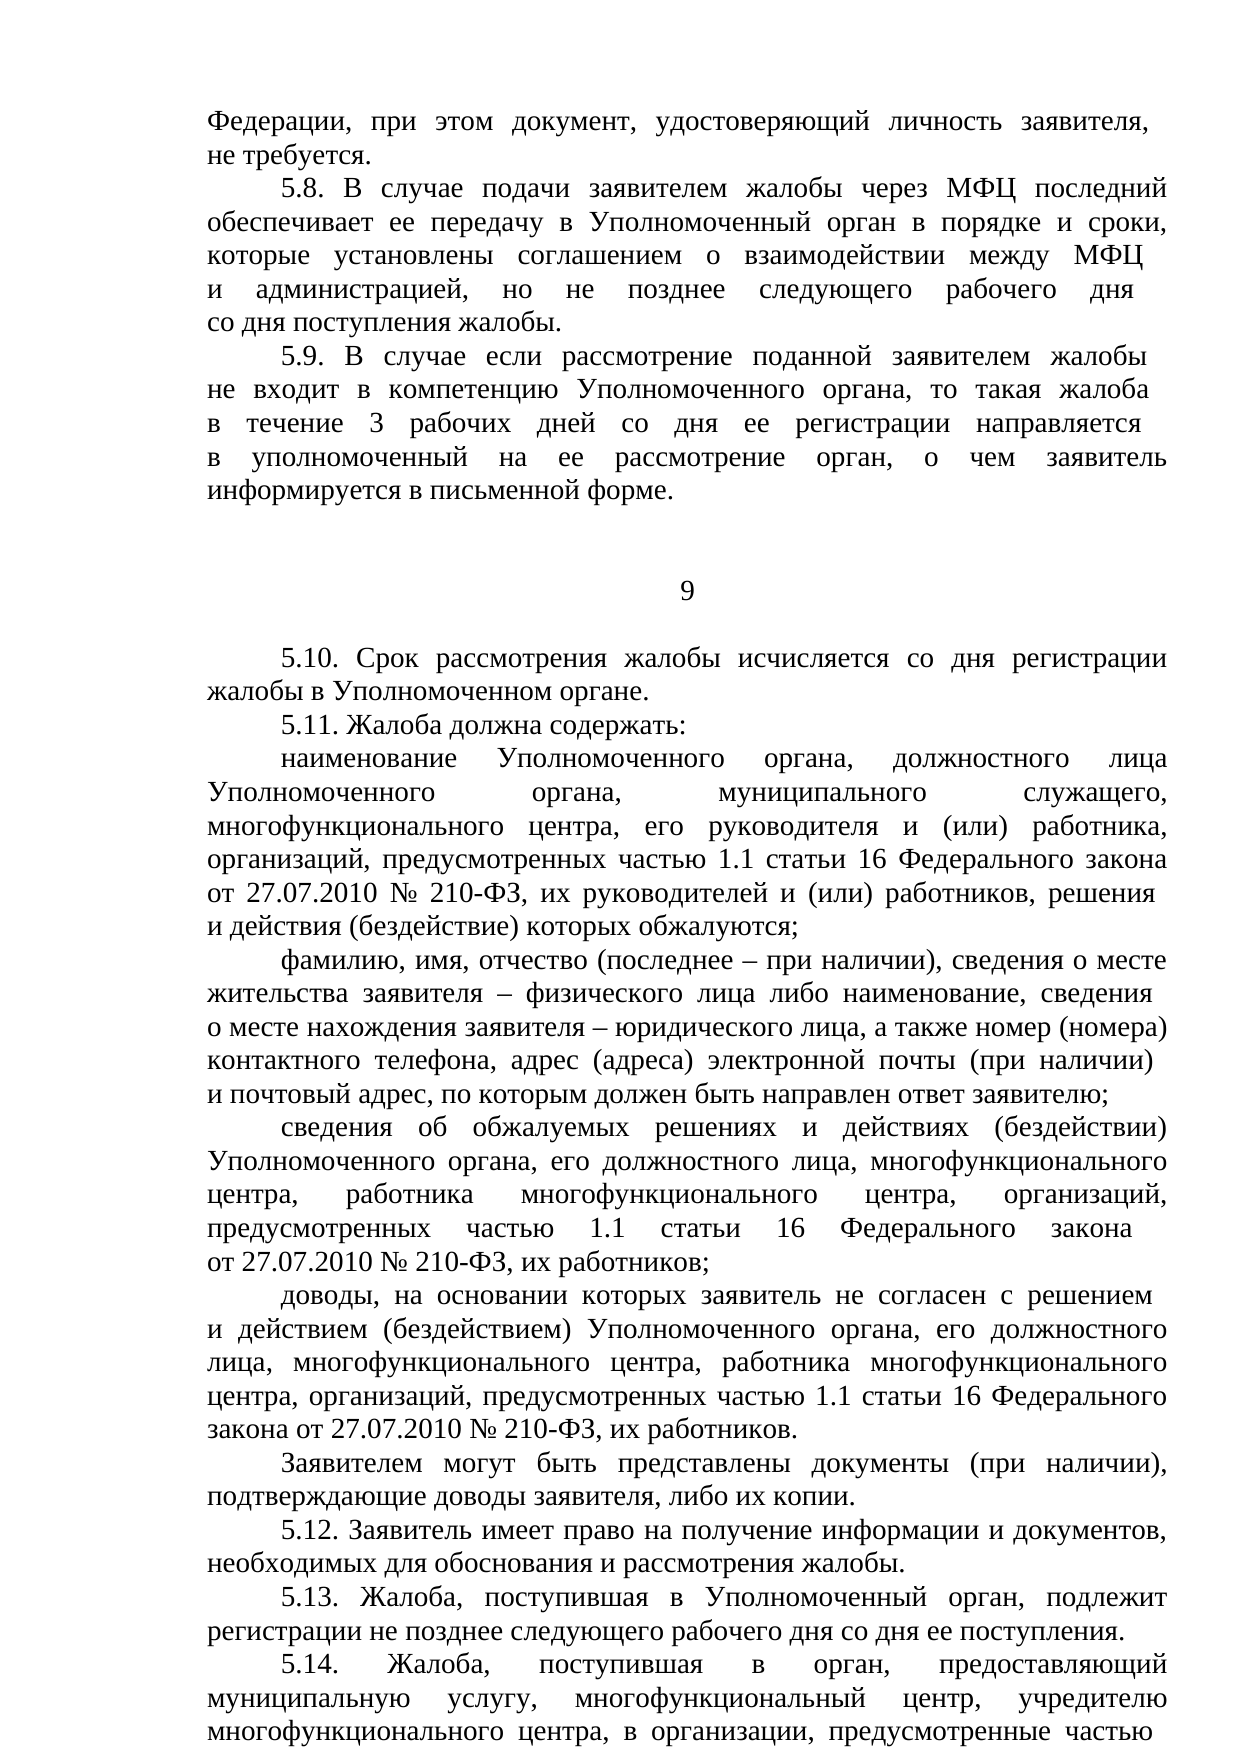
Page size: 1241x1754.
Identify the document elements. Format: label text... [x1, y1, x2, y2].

text Заявителем могут быть представлены документы (при наличии), подтверждающие доводы заявителя, либо их копии. [207, 1445, 1168, 1512]
text 5.9. В случае если рассмотрение поданной заявителем жалобы не входит в компетенцию Уполномоченного органа, то такая жалоба в течение 3 рабочих дней со дня ее регистрации направляется в уполномоченный на ее рассмотрение орган, о чем заявитель информируется в письменной форме. [207, 338, 1168, 506]
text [207, 1646, 1168, 1747]
text 5.8. В случае подачи заявителем жалобы через МФЦ последний обеспечивает ее передачу в Уполномоченный орган в порядке и сроки, которые установлены соглашением о взаимодействии между МФЦ и администрацией, но не позднее следующего рабочего дня со дня поступления жалобы. [207, 170, 1168, 338]
text 5.11. Жалоба должна содержать: [207, 707, 1168, 741]
text доводы, на основании которых заявитель не согласен с решением и действием (бездействием) Уполномоченного органа, его должностного лица, многофункционального центра, работника многофункционального центра, организаций, предусмотренных частью 1.1 статьи 16 Федерального закона от 27.07.2010 № 210-ФЗ, их работников. [207, 1277, 1168, 1445]
text 5.12. Заявитель имеет право на получение информации и документов, необходимых для обоснования и рассмотрения жалобы. [207, 1512, 1168, 1579]
text фамилию, имя, отчество (последнее – при наличии), сведения о месте жительства заявителя – физического лица либо наименование, сведения о месте нахождения заявителя – юридического лица, а также номер (номера) контактного телефона, адрес (адреса) электронной почты (при наличии) и почтовый адрес, по которым должен быть направлен ответ заявителю; [207, 942, 1168, 1109]
text 5.13. Жалоба, поступившая в Уполномоченный орган, подлежит регистрации не позднее следующего рабочего дня со дня ее поступления. [207, 1579, 1168, 1646]
text 9 [207, 573, 1168, 606]
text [207, 103, 1168, 170]
text сведения об обжалуемых решениях и действиях (бездействии) Уполномоченного органа, его должностного лица, многофункционального центра, работника многофункционального центра, организаций, предусмотренных частью 1.1 статьи 16 Федерального закона от 27.07.2010 № 210-ФЗ, их работников; [207, 1109, 1168, 1277]
text наименование Уполномоченного органа, должностного лица Уполномоченного органа, муниципального служащего, многофункционального центра, его руководителя и (или) работника, организаций, предусмотренных частью 1.1 статьи 16 Федерального закона от 27.07.2010 № 210-ФЗ, их руководителей и (или) работников, решения и действия (бездействие) которых обжалуются; [207, 741, 1168, 942]
text 5.10. Срок рассмотрения жалобы исчисляется со дня регистрации жалобы в Уполномоченном органе. [207, 640, 1168, 707]
